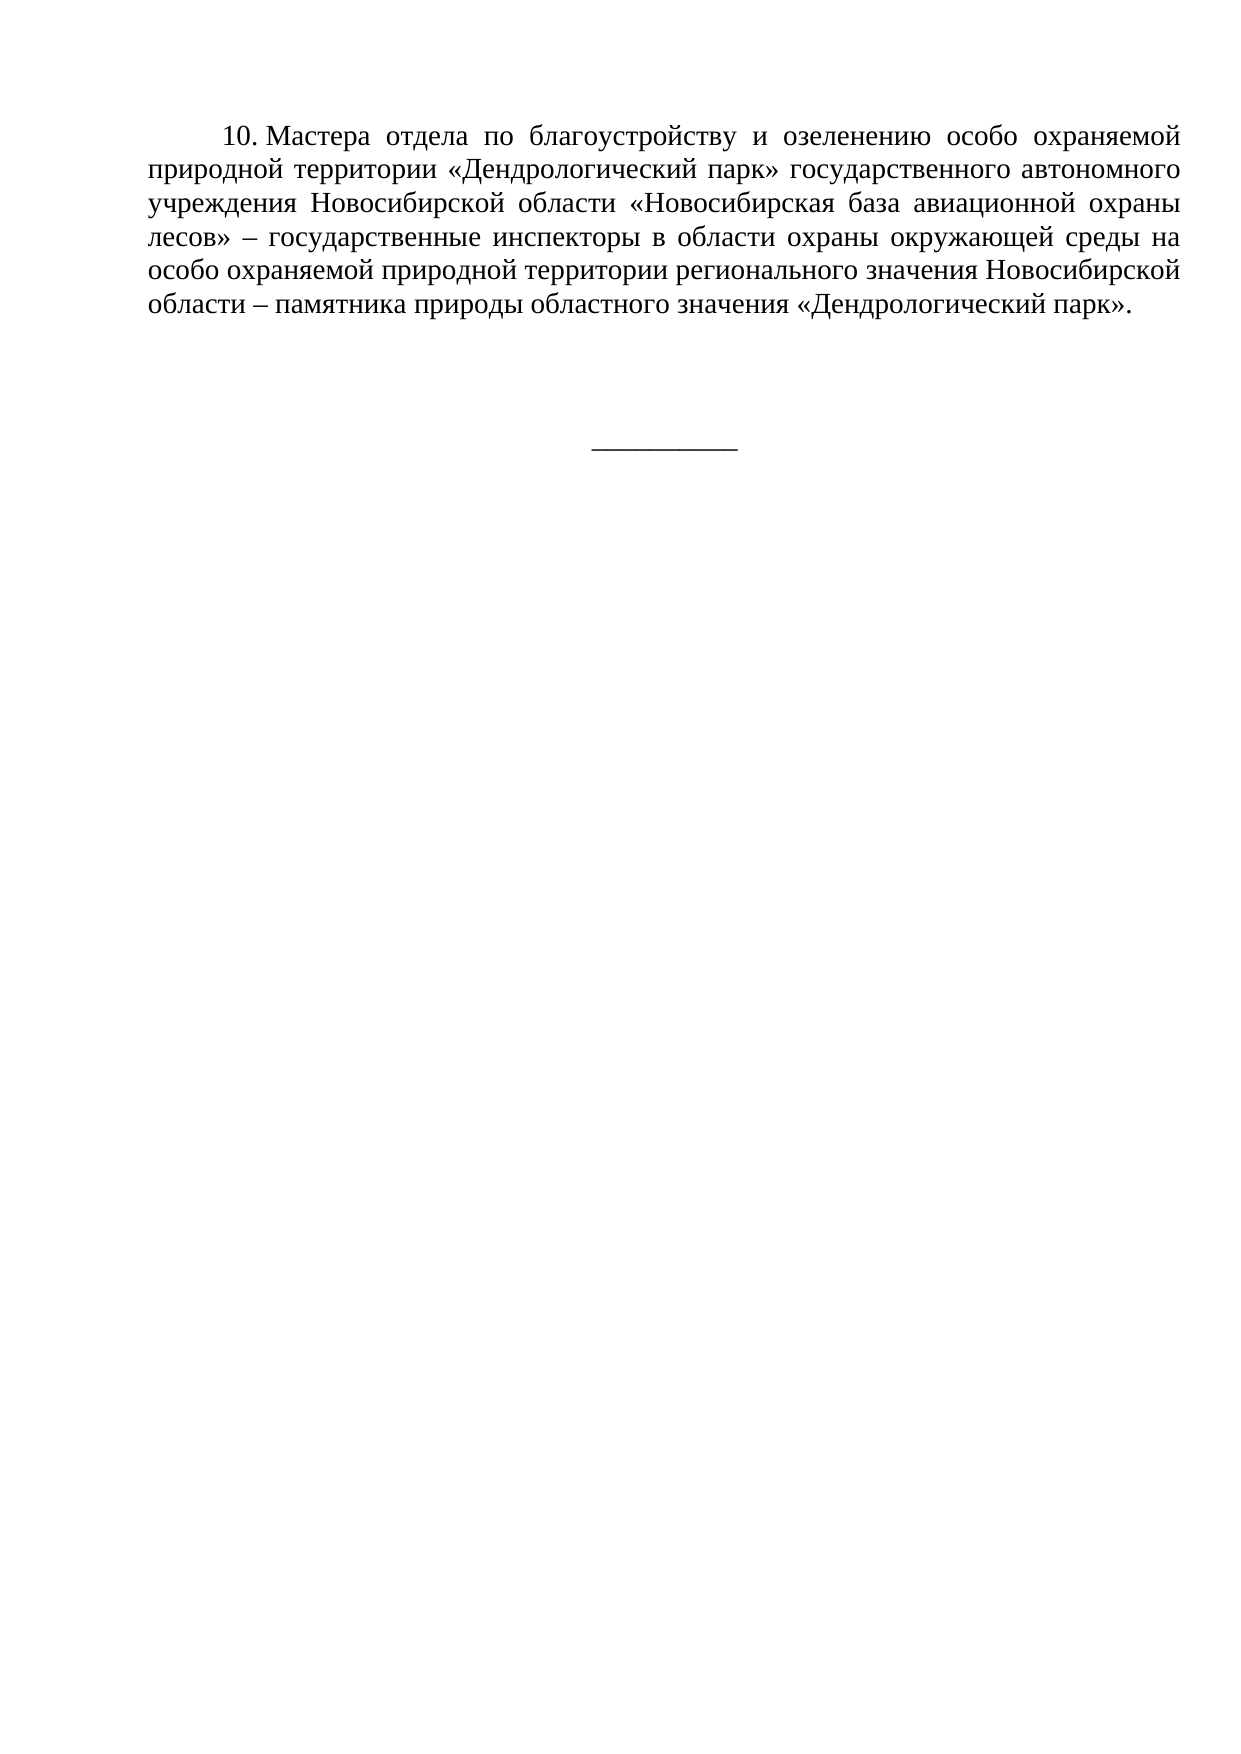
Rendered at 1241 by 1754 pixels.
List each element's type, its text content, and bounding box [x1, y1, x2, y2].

text __________ [148, 420, 1181, 453]
text 10. Мастера отдела по благоустройству и озеленению особо охраняемой природной территории «Дендрологический парк» государственного автономного учреждения Новосибирской области «Новосибирская база авиационной охраны лесов» – государственные инспекторы в области охраны окружающей среды на особо охраняемой природной территории регионального значения Новосибирской области – памятника природы областного значения «Дендрологический парк». [148, 118, 1181, 319]
